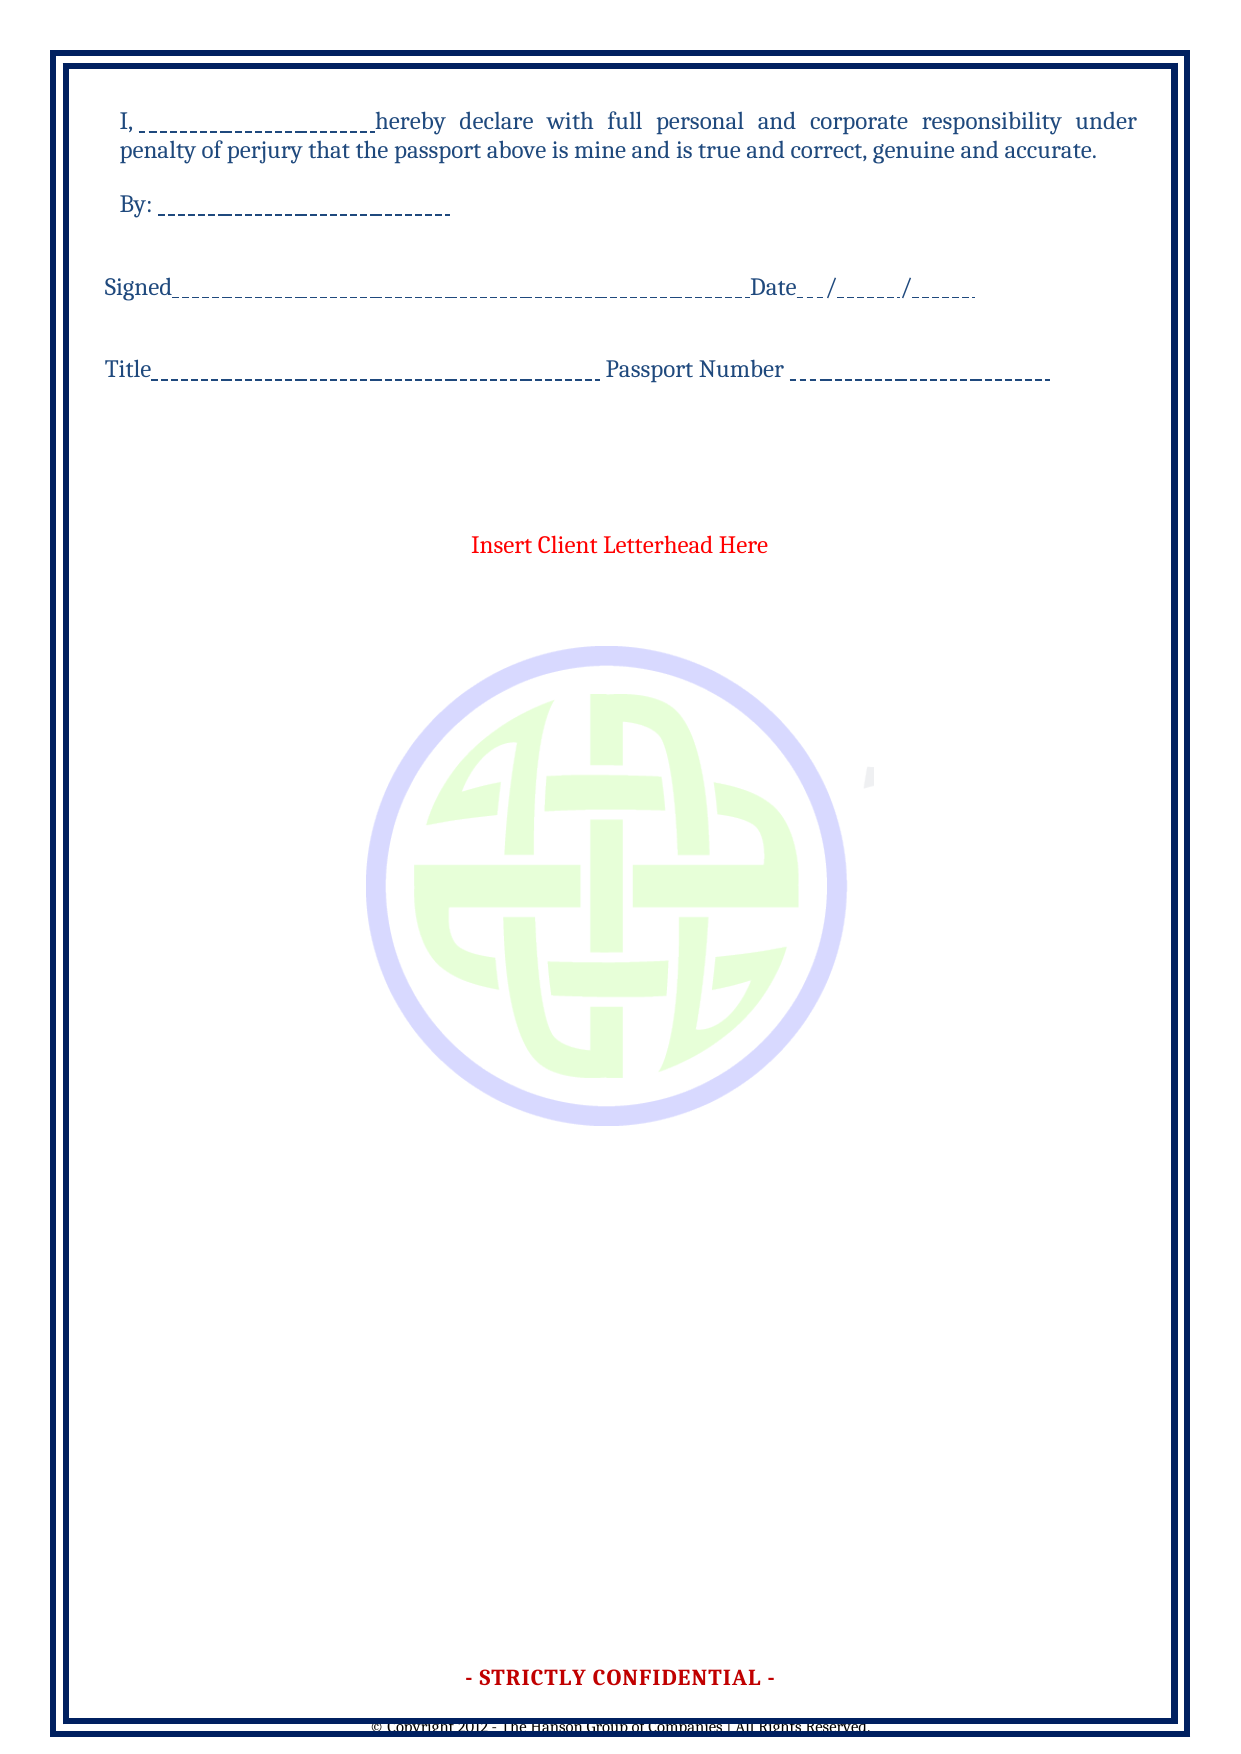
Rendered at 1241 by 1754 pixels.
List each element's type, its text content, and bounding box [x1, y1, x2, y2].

text I, hereby declare with full personal and corporate responsibility under penalty of perjury that the passport above is mine and is true and correct, genuine and accurate. [119, 107, 1138, 165]
text By: [75, 190, 1165, 218]
text Signed Date / / [104, 272, 1165, 301]
text Title Passport Number [104, 355, 1165, 384]
